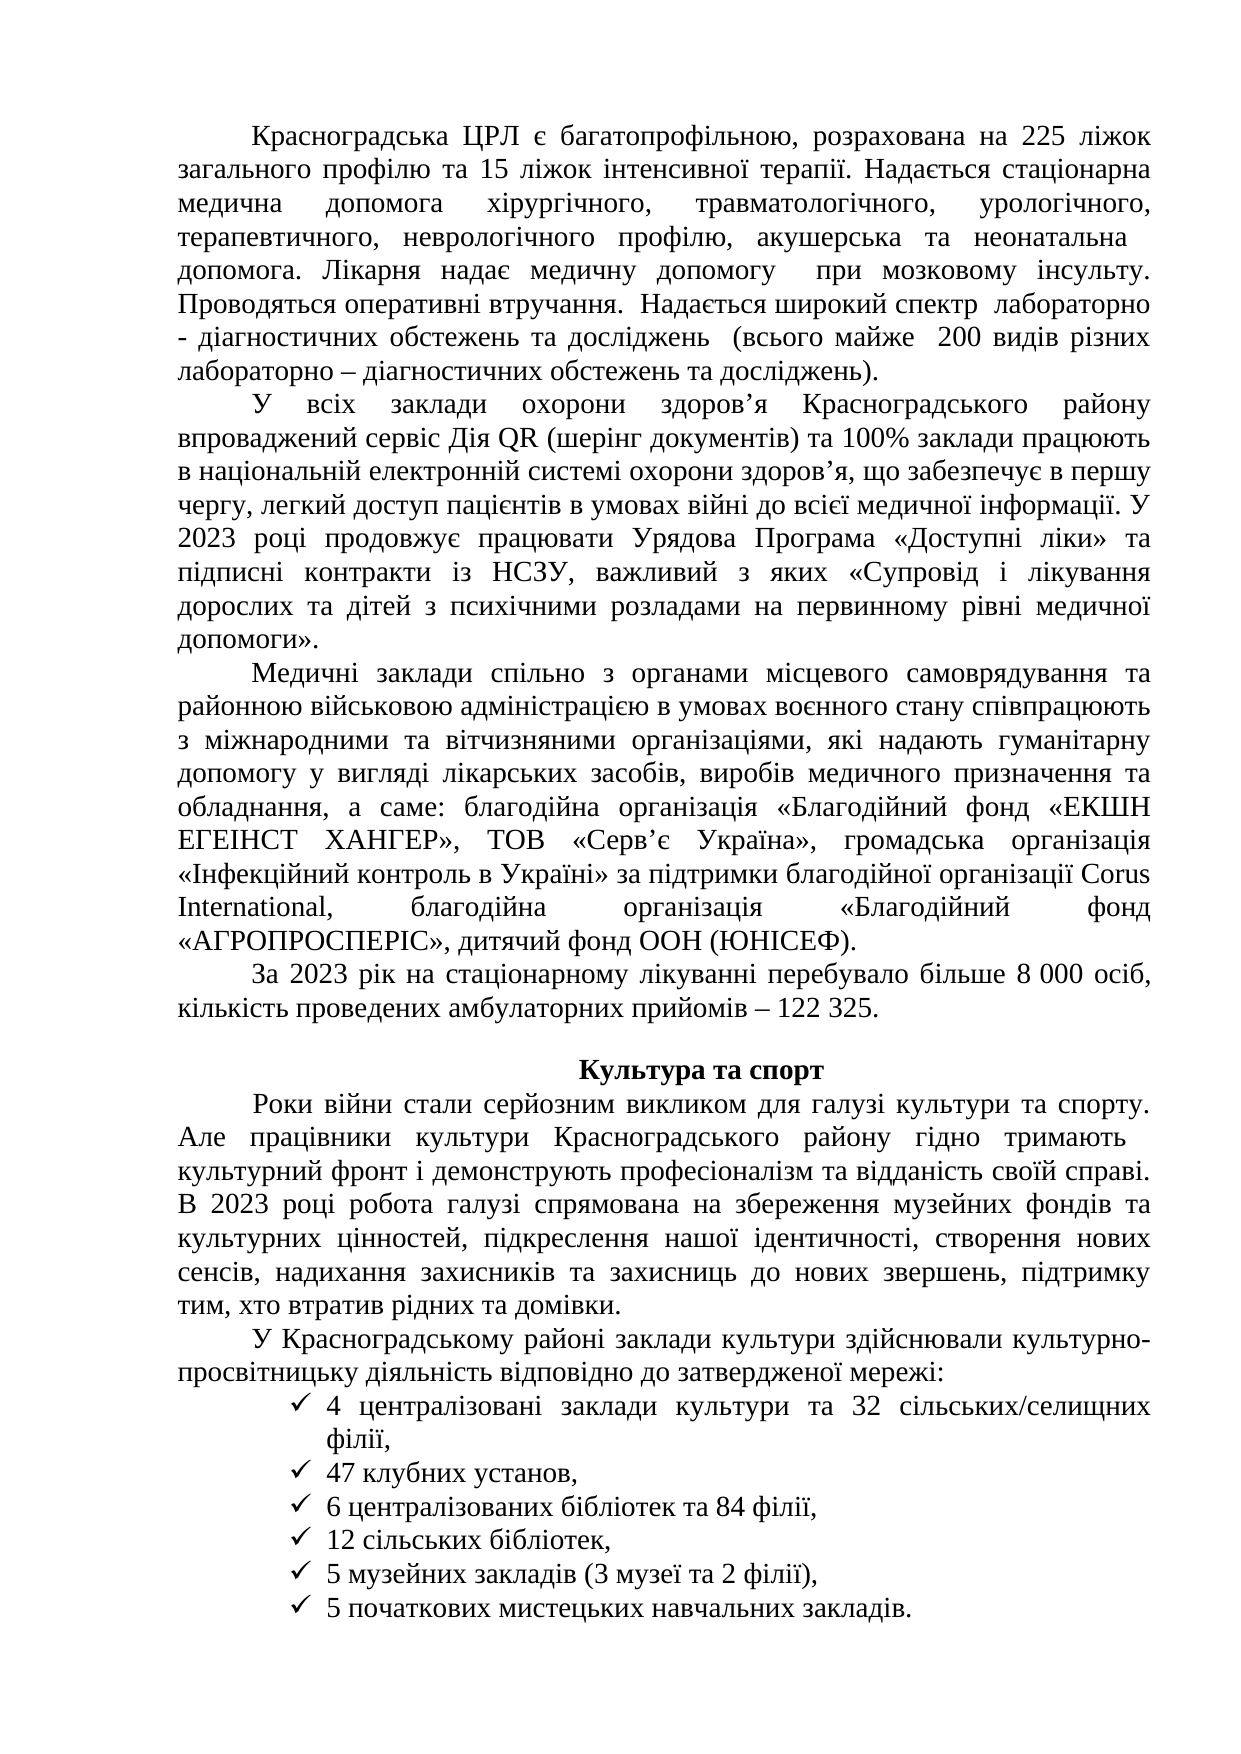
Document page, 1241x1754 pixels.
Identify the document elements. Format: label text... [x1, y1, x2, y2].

list 5 початкових мистецьких навчальних закладів. [288, 1590, 1152, 1623]
list 12 сільських бібліотек, [288, 1522, 1152, 1556]
text Медичні заклади спільно з органами місцевого самоврядування та районною військовою адміністрацією в умовах воєнного стану співпрацюють з міжнародними та вітчизняними організаціями, які надають гуманітарну допомогу у вигляді лікарських засобів, виробів медичного призначення та обладнання, а саме: благодійна організація «Благодійний фонд «ЕКШН ЕГЕІНСТ ХАНГЕР», ТОВ «Серв’є Україна», громадська організація «Інфекційний контроль в Україні» за підтримки благодійної організації Corus International, благодійна організація «Благодійний фонд «АГРОПРОСПЕРІС», дитячий фонд ООН (ЮНІСЕФ). [177, 655, 1152, 957]
text У всіх заклади охорони здоров’я Красноградського району впроваджений сервіс Дія QR (шерінг документів) та 100% заклади працюють в національній електронній системі охорони здоров’я, що забезпечує в першу чергу, легкий доступ пацієнтів в умовах війні до всієї медичної інформації. У 2023 році продовжує працювати Урядова Програма «Доступні ліки» та підписні контракти із НСЗУ, важливий з яких «Супровід і лікування дорослих та дітей з психічними розладами на первинному рівні медичної допомоги». [177, 386, 1152, 655]
list 5 музейних закладів (3 музеї та 2 філії), [288, 1556, 1152, 1590]
text За 2023 рік на стаціонарному лікуванні перебувало більше 8 000 осіб, кількість проведених амбулаторних прийомів – 122 325. [177, 957, 1152, 1024]
list 47 клубних установ, [288, 1455, 1152, 1489]
text Роки війни стали серйозним викликом для галузі культури та спорту. Але працівники культури Красноградського району гідно тримають культурний фронт і демонструють професіоналізм та відданість своїй справі. В 2023 році робота галузі спрямована на збереження музейних фондів та культурних цінностей, підкреслення нашої ідентичності, створення нових сенсів, надихання захисників та захисниць до нових звершень, підтримку тим, хто втратив рідних та домівки. [177, 1086, 1152, 1321]
list 4 централізовані заклади культури та 32 сільських/селищних філії, [288, 1388, 1152, 1455]
text У Красноградському районі заклади культури здійснювали культурно-просвітницьку діяльність відповідно до затвердженої мережі: [177, 1321, 1152, 1388]
text Красноградська ЦРЛ є багатопрофільною, розрахована на 225 ліжок загального профілю та 15 ліжок інтенсивної терапії. Надається стаціонарна медична допомога хірургічного, травматологічного, урологічного, терапевтичного, неврологічного профілю, акушерська та неонатальна допомога. Лікарня надає медичну допомогу при мозковому інсульту. Проводяться оперативні втручання. Надається широкий спектр лабораторно - діагностичних обстежень та досліджень (всього майже 200 видів різних лабораторно – діагностичних обстежень та досліджень). [177, 118, 1152, 386]
text Культура та спорт [177, 1052, 1152, 1086]
list 6 централізованих бібліотек та 84 філії, [288, 1489, 1152, 1522]
